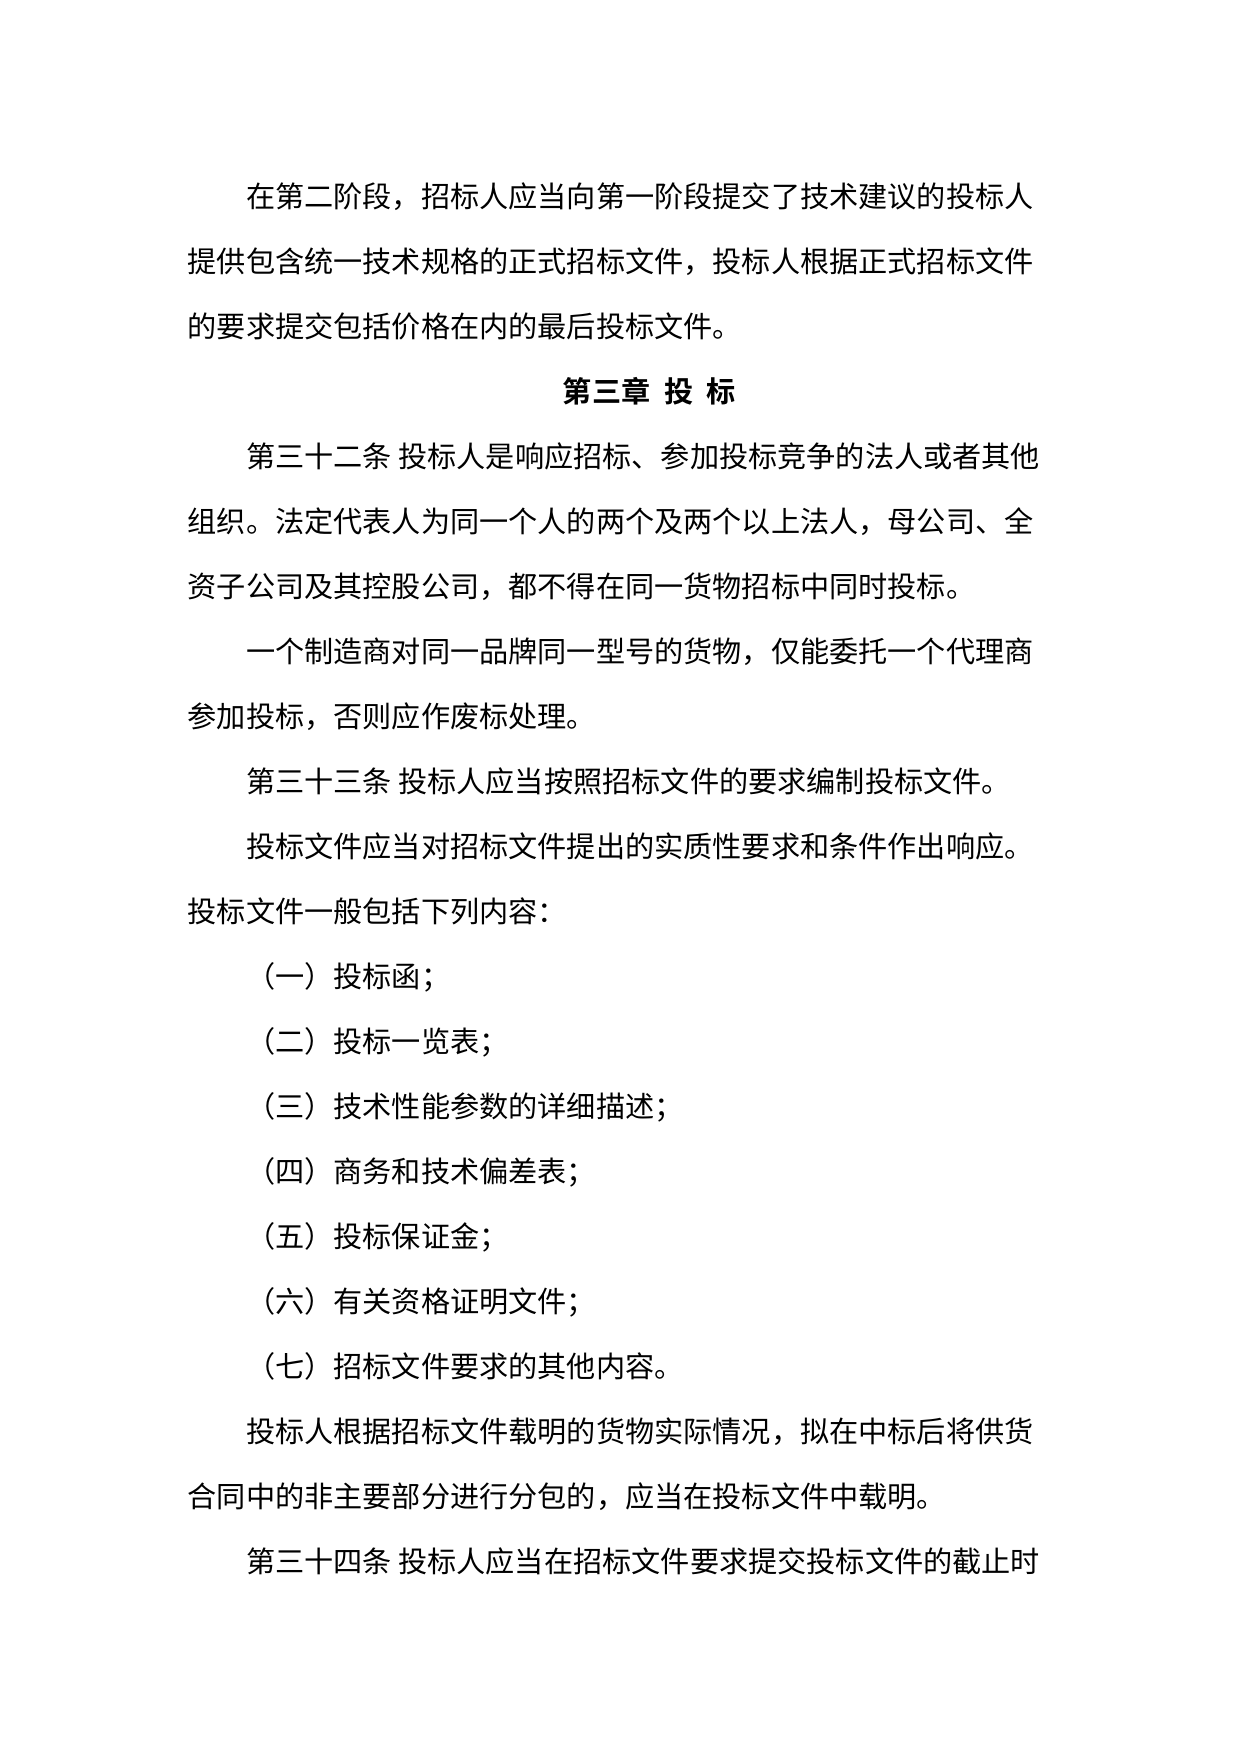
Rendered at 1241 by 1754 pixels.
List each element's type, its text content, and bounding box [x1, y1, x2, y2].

text 一个制造商对同一品牌同一型号的货物，仅能委托一个代理商参加投标，否则应作废标处理。 [187, 617, 1053, 747]
text 第三十三条 投标人应当按照招标文件的要求编制投标文件。 [187, 747, 1053, 812]
list （四）商务和技术偏差表； [187, 1137, 1053, 1202]
list 第三十二条 投标人是响应招标、参加投标竞争的法人或者其他组织。法定代表人为同一个人的两个及两个以上法人，母公司、全资子公司及其控股公司，都不得在同一货物招标中同时投标。 [187, 422, 1053, 617]
list （二）投标一览表； [187, 1007, 1053, 1072]
list （七）招标文件要求的其他内容。 [187, 1332, 1053, 1397]
text 投标文件应当对招标文件提出的实质性要求和条件作出响应。投标文件一般包括下列内容： [187, 812, 1053, 942]
list （五）投标保证金； [187, 1202, 1053, 1267]
list 投 标 [187, 357, 1053, 422]
list （一）投标函； [187, 942, 1053, 1007]
list （三）技术性能参数的详细描述； [187, 1072, 1053, 1137]
text 投标人根据招标文件载明的货物实际情况，拟在中标后将供货合同中的非主要部分进行分包的，应当在投标文件中载明。 [187, 1397, 1053, 1527]
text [187, 1527, 1053, 1592]
text 在第二阶段，招标人应当向第一阶段提交了技术建议的投标人提供包含统一技术规格的正式招标文件，投标人根据正式招标文件的要求提交包括价格在内的最后投标文件。 [187, 162, 1053, 357]
list （六）有关资格证明文件； [187, 1267, 1053, 1332]
